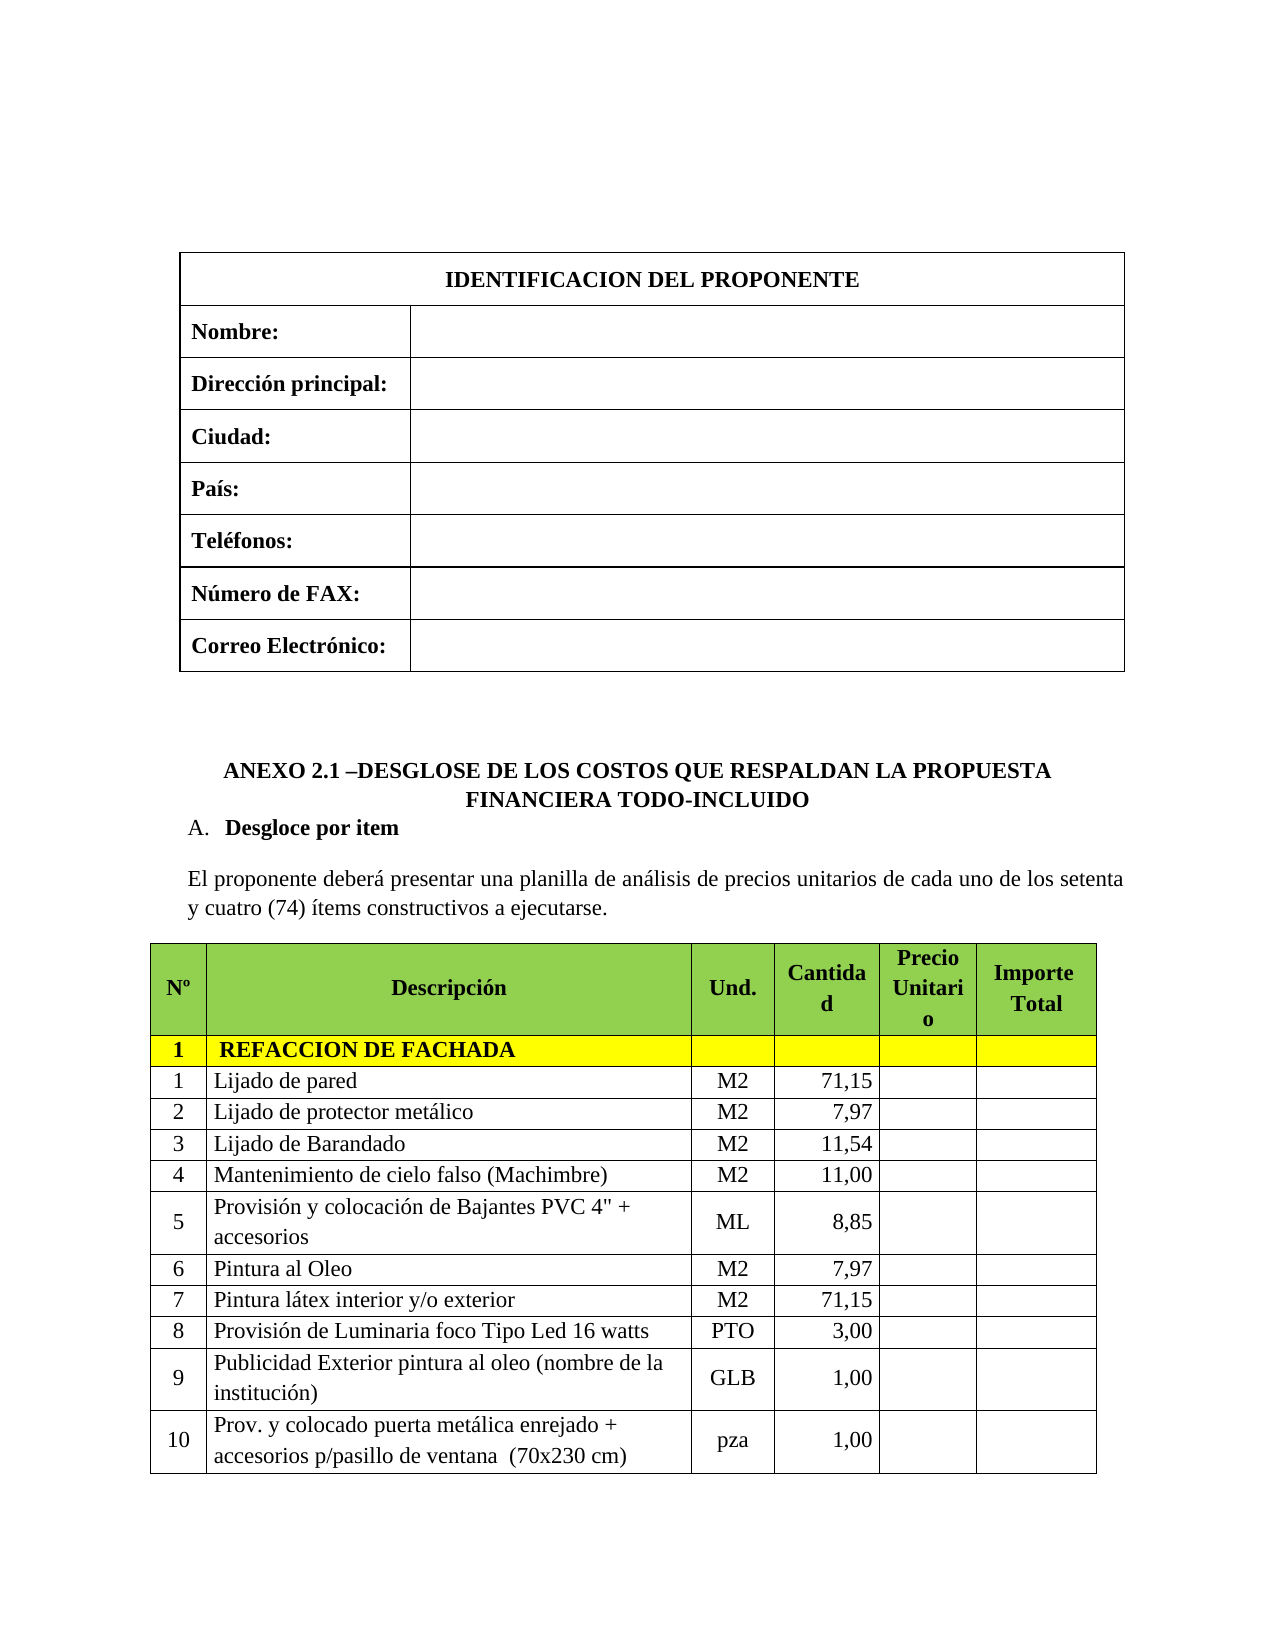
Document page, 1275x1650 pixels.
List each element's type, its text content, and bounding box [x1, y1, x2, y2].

table_header Nº [151, 944, 206, 1035]
table_cell [880, 1067, 976, 1097]
table_cell 3,00 [775, 1317, 879, 1347]
table_cell 8,85 [775, 1192, 879, 1254]
table_cell [880, 1036, 976, 1066]
table_cell [977, 1130, 1096, 1160]
table_cell [411, 358, 1124, 409]
table_cell Pintura látex interior y/o exterior [207, 1286, 691, 1316]
table_cell [411, 515, 1124, 566]
table_cell [880, 1192, 976, 1254]
table_cell [977, 1286, 1096, 1316]
table_cell Prov. y colocado puerta metálica enrejado + accesorios p/pasillo de ventana (70x230 cm) [207, 1411, 691, 1472]
text El proponente deberá presentar una planilla de análisis de precios unitarios de cada uno de los setenta y cuatro (74) ítems constructivos a ejecutarse. [187, 866, 1125, 920]
table_cell [880, 1286, 976, 1316]
table_cell [880, 1130, 976, 1160]
table_cell pza [692, 1411, 774, 1472]
table_header Und. [692, 944, 774, 1035]
table_header Precio Unitario [880, 944, 976, 1035]
table_cell 9 [151, 1349, 206, 1410]
table_cell 71,15 [775, 1067, 879, 1097]
table_cell M2 [692, 1286, 774, 1316]
table_cell Correo Electrónico: [181, 620, 410, 671]
table_cell Dirección principal: [181, 358, 410, 409]
table_cell 8 [151, 1317, 206, 1347]
table_cell [977, 1317, 1096, 1347]
table_cell 10 [151, 1411, 206, 1472]
table_cell [411, 463, 1124, 514]
table_cell 2 [151, 1099, 206, 1129]
table_cell Ciudad: [181, 410, 410, 462]
table_cell País: [181, 463, 410, 514]
table_cell GLB [692, 1349, 774, 1410]
table_cell [411, 306, 1124, 357]
table_cell Nombre: [181, 306, 410, 357]
table_cell Mantenimiento de cielo falso (Machimbre) [207, 1161, 691, 1191]
table_header Cantidad [775, 944, 879, 1035]
table_cell Teléfonos: [181, 515, 410, 566]
table_header IDENTIFICACION PROPONENTE [181, 253, 1124, 304]
table_cell M2 [692, 1161, 774, 1191]
table_cell Lijado de protector metálico [207, 1099, 691, 1129]
table_cell [880, 1099, 976, 1129]
table_cell 5 [151, 1192, 206, 1254]
table_cell M2 [692, 1255, 774, 1285]
table_cell Pintura al Oleo [207, 1255, 691, 1285]
table_cell [411, 410, 1124, 462]
table_cell 1,00 [775, 1411, 879, 1472]
table_cell [692, 1036, 774, 1066]
table_cell [775, 1036, 879, 1066]
table_cell 1 [151, 1036, 206, 1066]
table_cell [880, 1317, 976, 1347]
table_cell M2 [692, 1067, 774, 1097]
table_cell Provisión y colocación de Bajantes PVC 4" + accesorios [207, 1192, 691, 1254]
list Desgloce por item [187, 814, 1125, 841]
table_cell [977, 1036, 1096, 1066]
table_cell Lijado de pared [207, 1067, 691, 1097]
table_cell [977, 1099, 1096, 1129]
table_cell [411, 568, 1124, 619]
table_cell [977, 1411, 1096, 1472]
table_cell 71,15 [775, 1286, 879, 1316]
table_cell 11,00 [775, 1161, 879, 1191]
table_cell REFACCION DE FACHADA [207, 1036, 691, 1066]
table_cell M2 [692, 1099, 774, 1129]
table_cell [880, 1255, 976, 1285]
table_cell 11,54 [775, 1130, 879, 1160]
table_header Descripción [207, 944, 691, 1035]
table_cell ML [692, 1192, 774, 1254]
table_cell PTO [692, 1317, 774, 1347]
table_cell 1,00 [775, 1349, 879, 1410]
table_cell [977, 1255, 1096, 1285]
table_cell 1 [151, 1067, 206, 1097]
table_cell Lijado de Barandado [207, 1130, 691, 1160]
table_cell 4 [151, 1161, 206, 1191]
table_cell 6 [151, 1255, 206, 1285]
table_cell Publicidad Exterior pintura al oleo (nombre de la institución) [207, 1349, 691, 1410]
table_cell [880, 1349, 976, 1410]
table_cell 7 [151, 1286, 206, 1316]
table_cell [880, 1411, 976, 1472]
table_cell 3 [151, 1130, 206, 1160]
table_cell [977, 1192, 1096, 1254]
table_cell [977, 1161, 1096, 1191]
table_cell 7,97 [775, 1099, 879, 1129]
table_cell [977, 1067, 1096, 1097]
table_header Importe Total [977, 944, 1096, 1035]
table_cell 7,97 [775, 1255, 879, 1285]
table_cell Provisión de Luminaria foco Tipo Led 16 watts [207, 1317, 691, 1347]
text ANEXO 2.1 –DESGLOSE DE LOS COSTOS QUE RESPALDAN LA PROPUESTA FINANCIERA TODO-INCLUIDO [150, 758, 1125, 812]
table_cell Número de FAX: [181, 568, 410, 619]
table_cell [880, 1161, 976, 1191]
table_cell [411, 620, 1124, 671]
table_cell [977, 1349, 1096, 1410]
table_cell M2 [692, 1130, 774, 1160]
